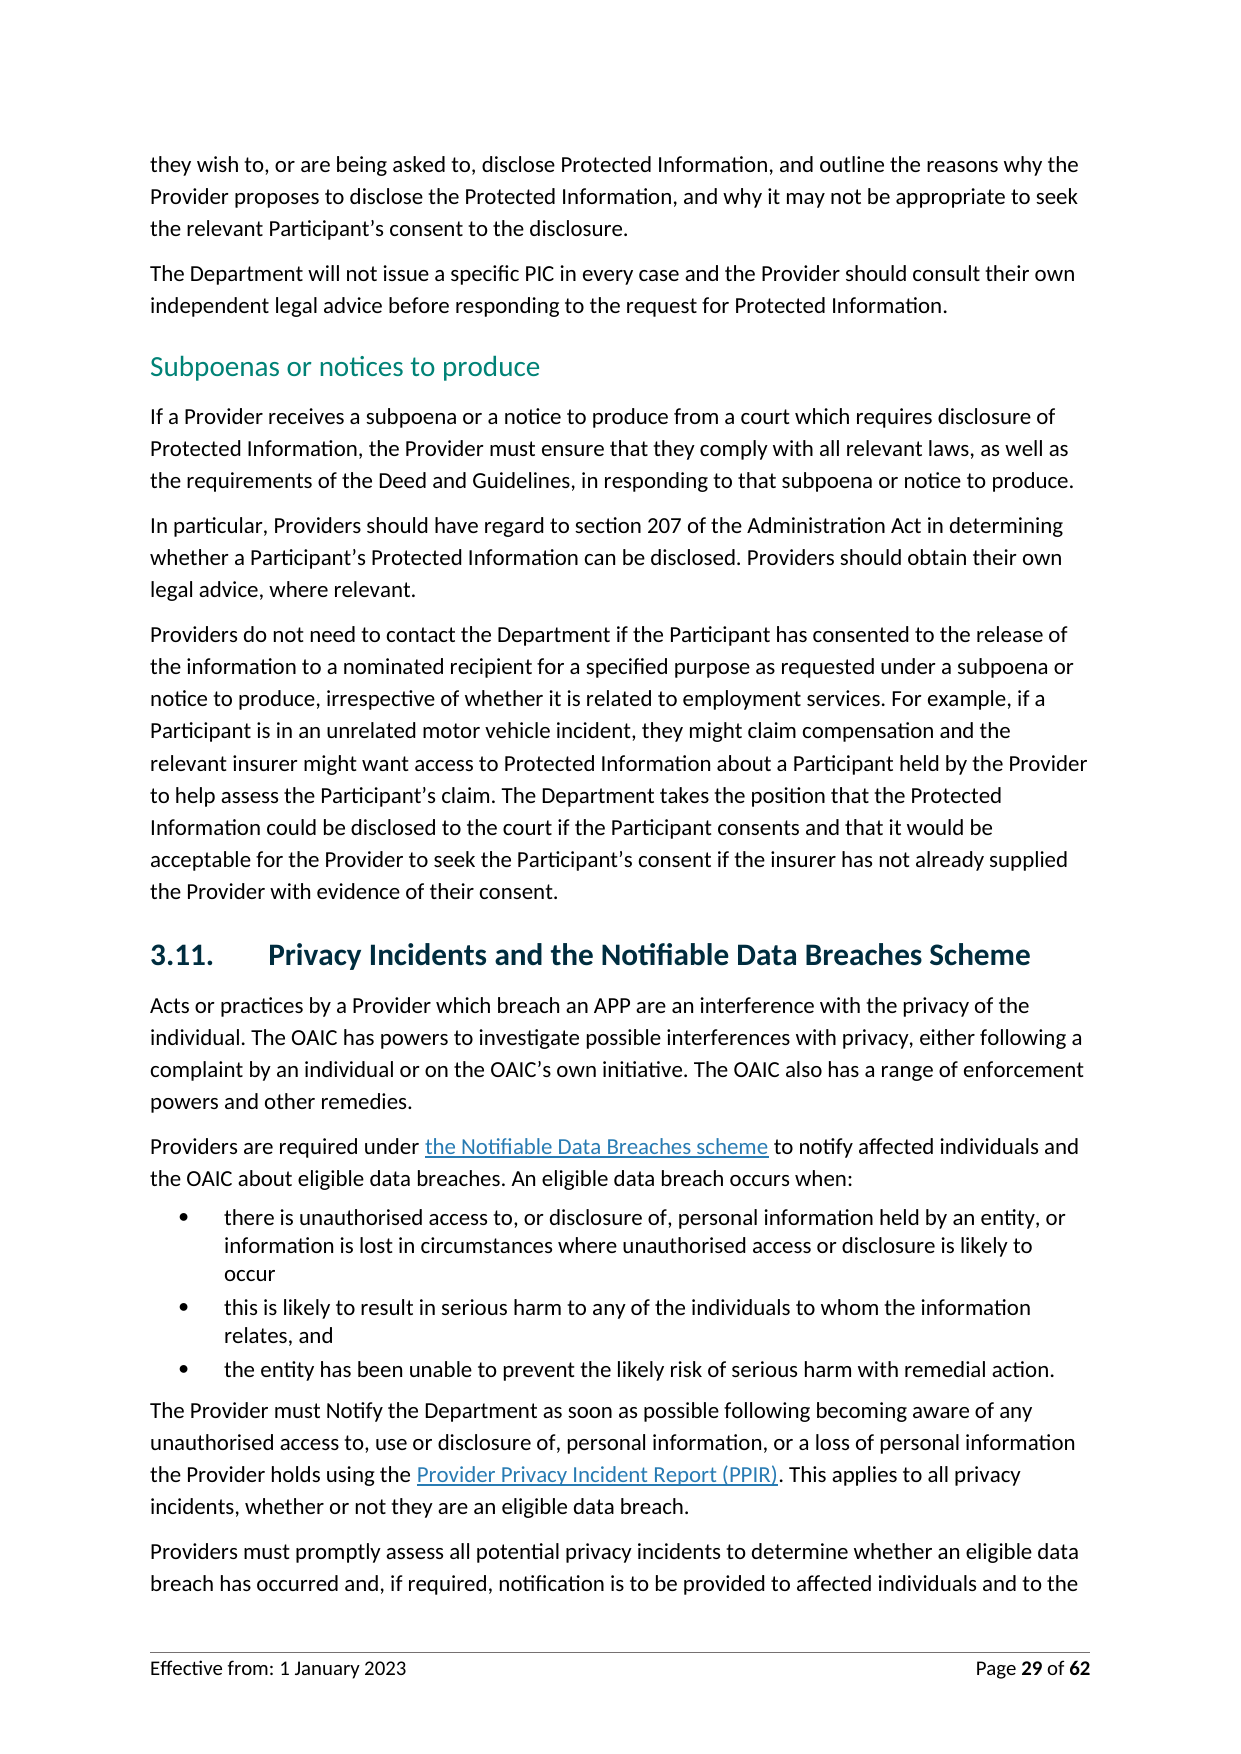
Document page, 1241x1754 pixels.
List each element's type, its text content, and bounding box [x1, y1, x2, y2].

subtitle Subpoenas or notices to produce [150, 348, 1090, 384]
text Providers are required under the Notifiable Data Breaches scheme to notify affected individuals and the OAIC about eligible data breaches. An eligible data breach occurs when: [150, 1132, 1090, 1192]
text The Department will not issue a specific PIC in every case and the Provider should consult their own independent legal advice before responding to the request for Protected Information. [150, 259, 1090, 319]
text If a Provider receives a subpoena or a notice to produce from a court which requires disclosure of Protected Information, the Provider must ensure that they comply with all relevant laws, as well as the requirements of the Deed and Guidelines, in responding to that subpoena or notice to produce. [150, 402, 1090, 494]
text The Provider must Notify the Department as soon as possible following becoming aware of any unauthorised access to, use or disclosure of, personal information, or a loss of personal information the Provider holds using the Provider Privacy Incident Report (PPIR). This applies to all privacy incidents, whether or not they are an eligible data breach. [150, 1396, 1090, 1521]
text In particular, Providers should have regard to section 207 of the Administration Act in determining whether a Participant’s Protected Information can be disclosed. Providers should obtain their own legal advice, where relevant. [150, 511, 1090, 603]
text Acts or practices by a Provider which breach an APP are an interference with the privacy of the individual. The OAIC has powers to investigate possible interferences with privacy, either following a complaint by an individual or on the OAIC’s own initiative. The OAIC also has a range of enforcement powers and other remedies. [150, 991, 1090, 1116]
text the entity has been unable to prevent the likely risk of serious harm with remedial action. [179, 1355, 1090, 1383]
text there is unauthorised access to, or disclosure of, personal information held by an entity, or information is lost in circumstances where unauthorised access or disclosure is likely to occur [179, 1203, 1090, 1287]
text Providers do not need to contact the Department if the Participant has consented to the release of the information to a nominated recipient for a specified purpose as requested under a subpoena or notice to produce, irrespective of whether it is related to employment services. For example, if a Participant is in an unrelated motor vehicle incident, they might claim compensation and the relevant insurer might want access to Protected Information about a Participant held by the Provider to help assess the Participant’s claim. The Department takes the position that the Protected Information could be disclosed to the court if the Participant consents and that it would be acceptable for the Provider to seek the Participant’s consent if the insurer has not already supplied the Provider with evidence of their consent. [150, 620, 1090, 906]
subtitle Privacy Incidents and the Notifiable Data Breaches Scheme [150, 935, 1090, 973]
text this is likely to result in serious harm to any of the individuals to whom the information relates, and [179, 1293, 1090, 1349]
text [150, 1537, 1090, 1597]
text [150, 150, 1090, 242]
